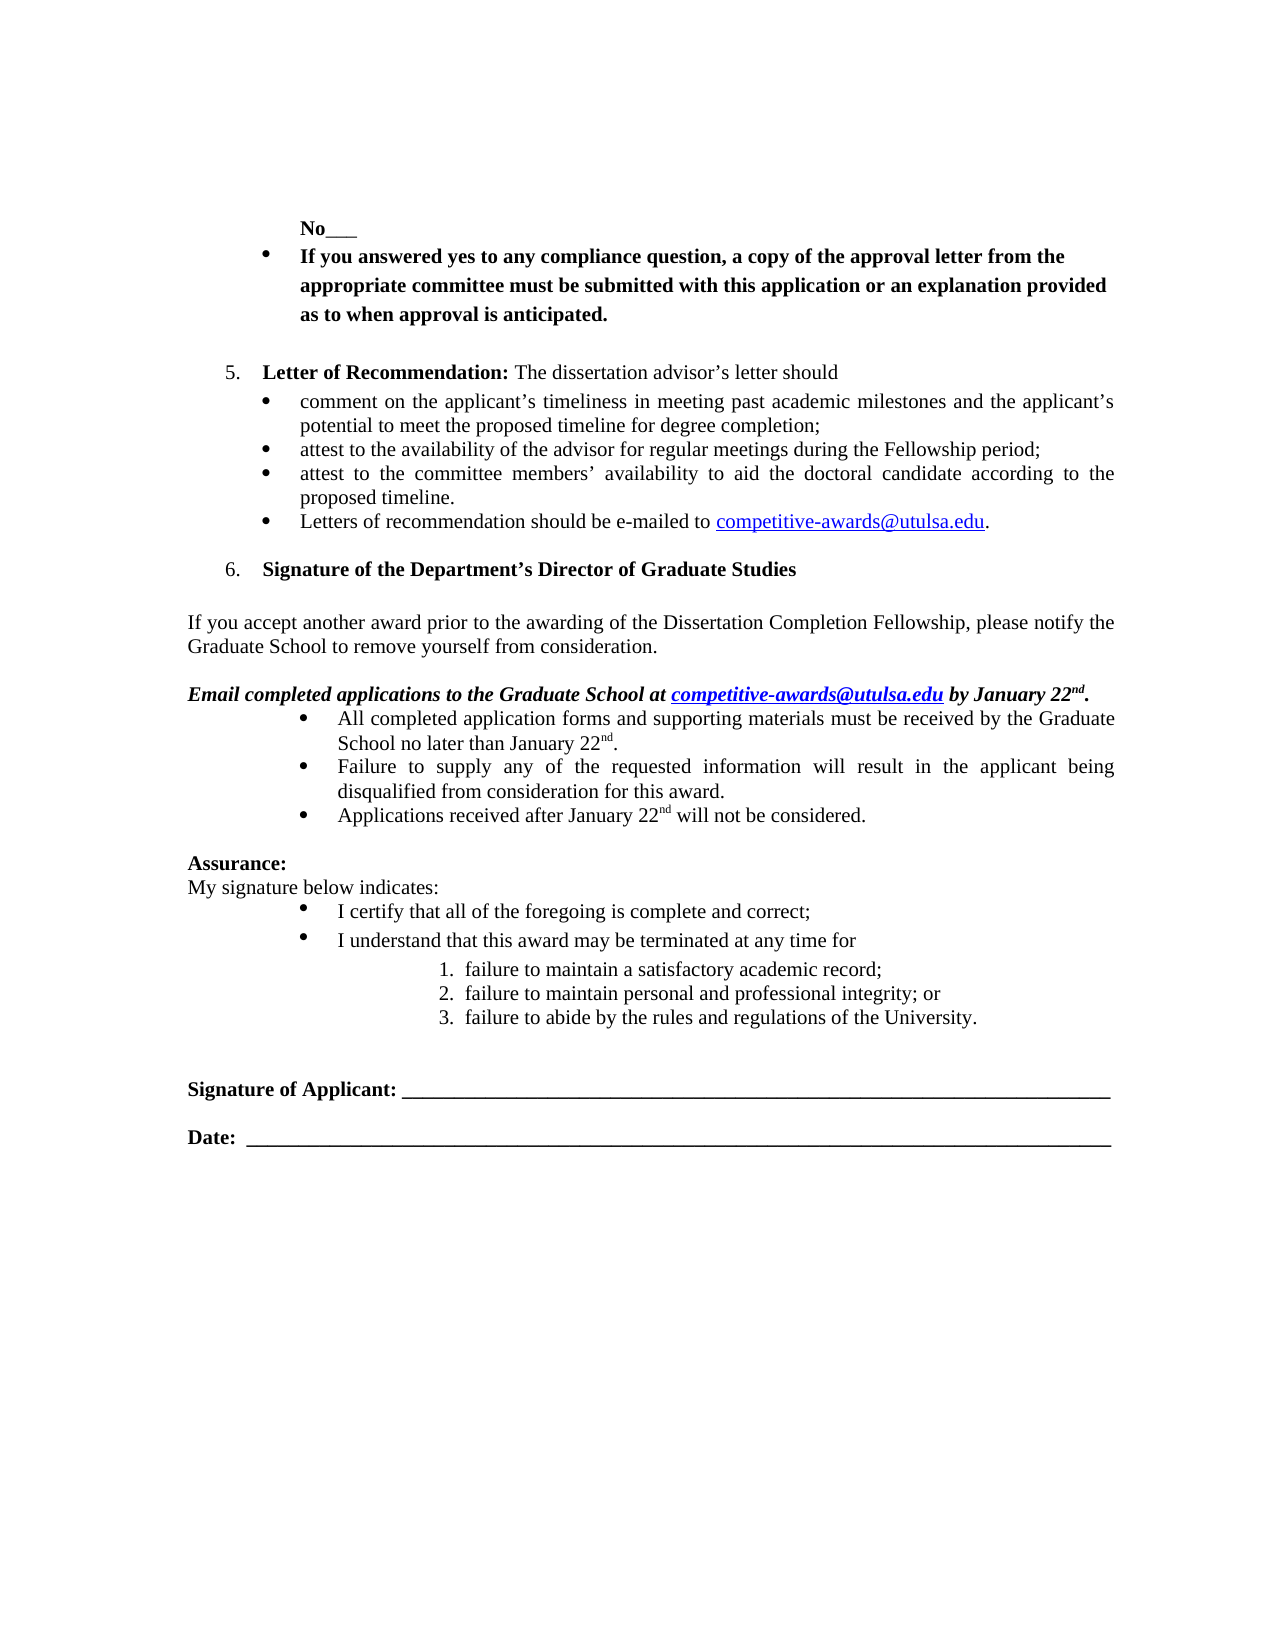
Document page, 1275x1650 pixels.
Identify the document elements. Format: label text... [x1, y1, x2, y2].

text Assurance: [187, 851, 1116, 875]
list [262, 216, 1116, 240]
list All completed application forms and supporting materials must be received by the Graduate School no later than January 22nd. [300, 706, 1116, 754]
text If you accept another award prior to the awarding of the Dissertation Completion Fellowship, please notify the Graduate School to remove yourself from consideration. [187, 610, 1116, 658]
list If you answered yes to any compliance question, a copy of the approval letter from the appropriate committee must be submitted with this application or an explanation provided as to when approval is anticipated. [262, 244, 1116, 326]
list I certify that all of the foregoing is complete and correct; [300, 899, 1116, 923]
text 2. failure to maintain personal and professional integrity; or [187, 981, 1116, 1005]
list Failure to supply any of the requested information will result in the applicant being disqualified from consideration for this award. [300, 754, 1116, 803]
text Email completed applications to the Graduate School at competitive-awards@utulsa.edu by January 22nd. [187, 682, 1116, 706]
text Date: ___________________________________________________________________________________ [187, 1125, 1116, 1149]
list attest to the committee members’ availability to aid the doctoral candidate according to the proposed timeline. [262, 461, 1116, 509]
list Letters of recommendation should be e-mailed to competitive-awards@utulsa.edu. [262, 509, 1116, 533]
text 3. failure to abide by the rules and regulations of the University. [187, 1005, 1116, 1029]
text 1. failure to maintain a satisfactory academic record; [187, 957, 1116, 981]
text Signature of Applicant: ____________________________________________________________________ [187, 1077, 1116, 1101]
text My signature below indicates: [187, 875, 1116, 899]
list Letter of Recommendation: The dissertation advisor’s letter should [225, 360, 1116, 384]
list attest to the availability of the advisor for regular meetings during the Fellowship period; [262, 437, 1116, 461]
list Signature of the Department’s Director of Graduate Studies [225, 557, 1116, 581]
list I understand that this award may be terminated at any time for [300, 928, 1116, 952]
list Applications received after January 22nd will not be considered. [300, 803, 1116, 827]
list comment on the applicant’s timeliness in meeting past academic milestones and the applicant’s potential to meet the proposed timeline for degree completion; [262, 389, 1116, 437]
